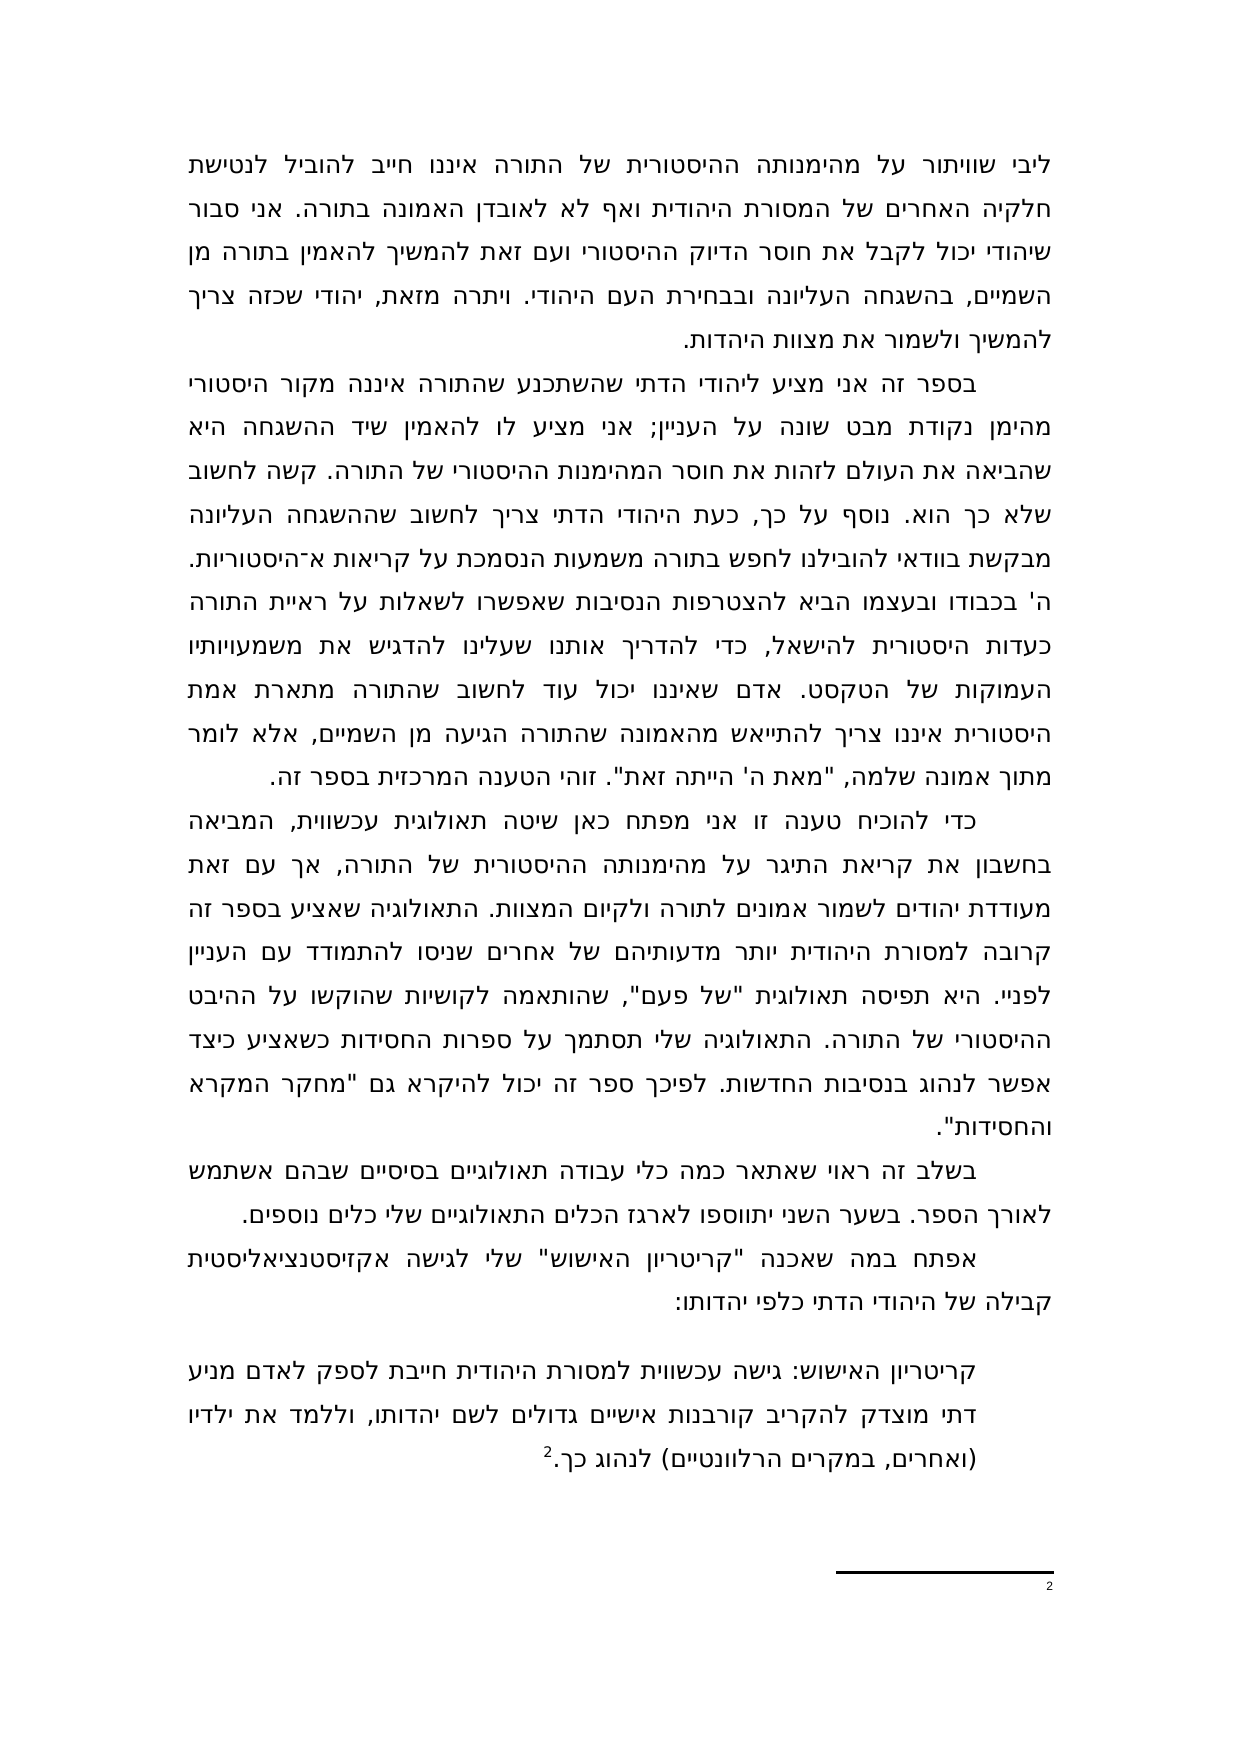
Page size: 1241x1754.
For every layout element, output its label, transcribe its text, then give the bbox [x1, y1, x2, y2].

text בשלב זה ראוי שאתאר כמה כלי עבודה תאולוגיים בסיסיים שבהם אשתמש לאורך הספר. בשער השני יתווספו לארגז הכלים התאולוגיים שלי כלים נוספים. [187, 1156, 1053, 1229]
text כדי להוכיח טענה זו אני מפתח כאן שיטה תאולוגית עכשווית, המביאה בחשבון את קריאת התיגר על מהימנותה ההיסטורית של התורה, אך עם זאת מעודדת יהודים לשמור אמונים לתורה ולקיום המצוות. התאולוגיה שאציע בספר זה קרובה למסורת היהודית יותר מדעותיהם של אחרים שניסו להתמודד עם העניין לפניי. היא תפיסה תאולוגית "של פעם", שהותאמה לקושיות שהוקשו על ההיבט ההיסטורי של התורה. התאולוגיה שלי תסתמך על ספרות החסידות כשאציע כיצד אפשר לנהוג בנסיבות החדשות. לפיכך ספר זה יכול להיקרא גם "מחקר המקרא והחסידות". [187, 806, 1053, 1142]
text קריטריון האישוש: גישה עכשווית למסורת היהודית חייבת לספק לאדם מניע דתי מוצדק להקריב קורבנות אישיים גדולים לשם יהדותו, וללמד את ילדיו (ואחרים, במקרים הרלוונטיים) לנהוג כך. [187, 1356, 978, 1473]
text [187, 150, 1053, 354]
text אפתח במה שאכנה "קריטריון האישוש" שלי לגישה אקזיסטנציאליסטית קבילה של היהודי הדתי כלפי יהדותו: [187, 1244, 1053, 1317]
text בספר זה אני מציע ליהודי הדתי שהשתכנע שהתורה איננה מקור היסטורי מהימן נקודת מבט שונה על העניין; אני מציע לו להאמין שיד ההשגחה היא שהביאה את העולם לזהות את חוסר המהימנות ההיסטורי של התורה. קשה לחשוב שלא כך הוא. נוסף על כך, כעת היהודי הדתי צריך לחשוב שההשגחה העליונה מבקשת בוודאי להובילנו לחפש בתורה משמעות הנסמכת על קריאות א־היסטוריות. ה' בכבודו ובעצמו הביא להצטרפות הנסיבות שאפשרו לשאלות על ראיית התורה כעדות היסטורית להישאל, כדי להדריך אותנו שעלינו להדגיש את משמעויותיו העמוקות של הטקסט. אדם שאיננו יכול עוד לחשוב שהתורה מתארת אמת היסטורית איננו צריך להתייאש מהאמונה שהתורה הגיעה מן השמיים, אלא לומר מתוך אמונה שלמה, "מאת ה' הייתה זאת". זוהי הטענה המרכזית בספר זה. [187, 369, 1053, 792]
